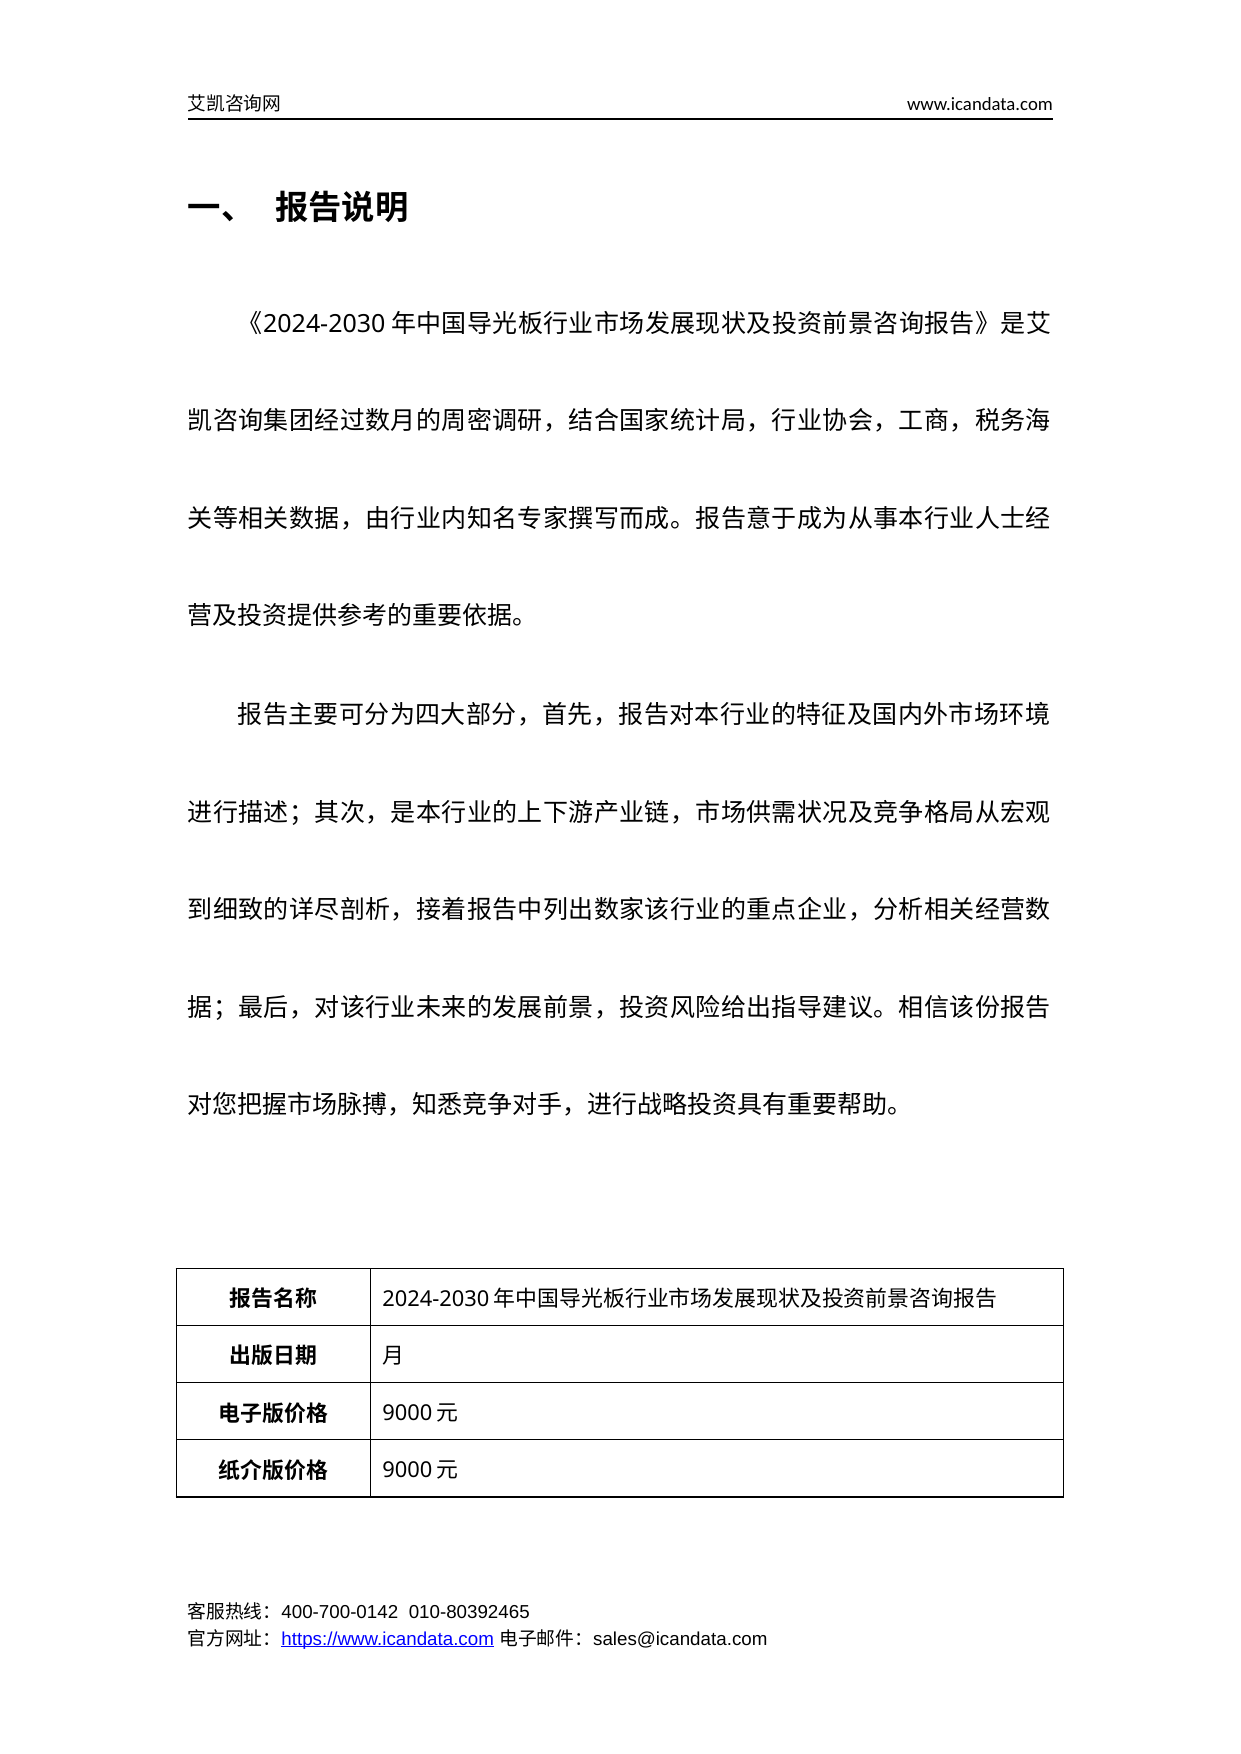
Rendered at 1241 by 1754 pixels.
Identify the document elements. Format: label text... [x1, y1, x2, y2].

table_cell 出版日期 [177, 1326, 370, 1382]
table_cell 月 [371, 1326, 1063, 1382]
table_header 2024-2030年中国导光板行业市场发展现状及投资前景咨询报告 [371, 1269, 1063, 1325]
text 《2024-2030年中国导光板行业市场发展现状及投资前景咨询报告》是艾凯咨询集团经过数月的周密调研，结合国家统计局，行业协会，工商，税务海关等相关数据，由行业内知名专家撰写而成。报告意于成为从事本行业人士经营及投资提供参考的重要依据。 [187, 289, 1053, 646]
table_cell 9000元 [371, 1383, 1063, 1439]
table_cell 9000元 [371, 1440, 1063, 1496]
table_cell 电子版价格 [177, 1383, 370, 1439]
table_header 报告名称 [177, 1269, 370, 1325]
subtitle 报告说明 [187, 172, 1053, 237]
table_cell 纸介版价格 [177, 1440, 370, 1496]
text 报告主要可分为四大部分，首先，报告对本行业的特征及国内外市场环境进行描述；其次，是本行业的上下游产业链，市场供需状况及竞争格局从宏观到细致的详尽剖析，接着报告中列出数家该行业的重点企业，分析相关经营数据；最后，对该行业未来的发展前景，投资风险给出指导建议。相信该份报告对您把握市场脉搏，知悉竞争对手，进行战略投资具有重要帮助。 [187, 681, 1053, 1136]
